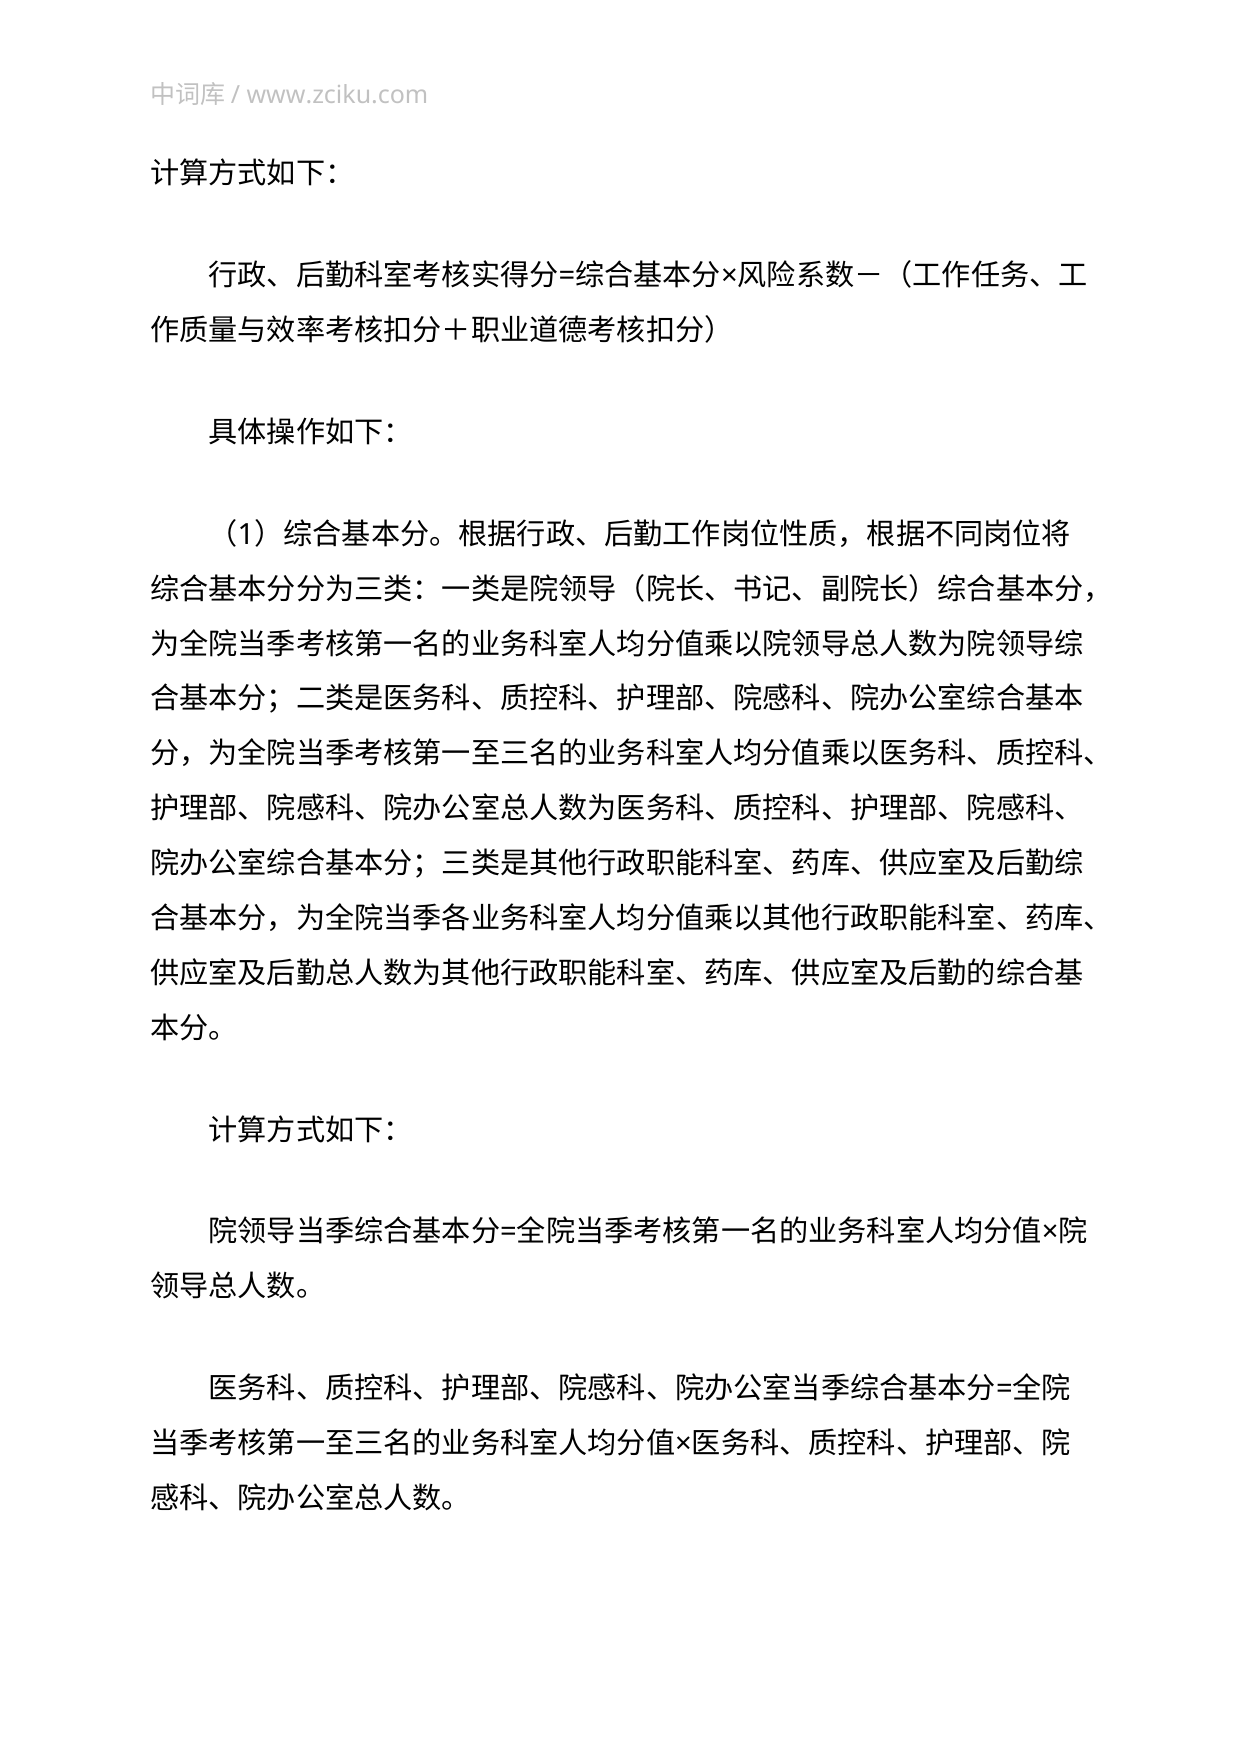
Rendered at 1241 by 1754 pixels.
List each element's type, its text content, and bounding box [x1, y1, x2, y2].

text 医务科、质控科、护理部、院感科、院办公室当季综合基本分=全院当季考核第一至三名的业务科室人均分值×医务科、质控科、护理部、院感科、院办公室总人数。 [150, 1365, 1090, 1517]
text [150, 150, 1090, 192]
text 计算方式如下： [150, 1106, 1090, 1148]
text 院领导当季综合基本分=全院当季考核第一名的业务科室人均分值×院领导总人数。 [150, 1208, 1090, 1305]
text 行政、后勤科室考核实得分=综合基本分×风险系数－（工作任务、工作质量与效率考核扣分＋职业道德考核扣分） [150, 252, 1090, 349]
text 具体操作如下： [150, 408, 1090, 451]
text （1）综合基本分。根据行政、后勤工作岗位性质，根据不同岗位将综合基本分分为三类：一类是院领导（院长、书记、副院长）综合基本分，为全院当季考核第一名的业务科室人均分值乘以院领导总人数为院领导综合基本分；二类是医务科、质控科、护理部、院感科、院办公室综合基本分，为全院当季考核第一至三名的业务科室人均分值乘以医务科、质控科、护理部、院感科、院办公室总人数为医务科、质控科、护理部、院感科、院办公室综合基本分；三类是其他行政职能科室、药库、供应室及后勤综合基本分，为全院当季各业务科室人均分值乘以其他行政职能科室、药库、供应室及后勤总人数为其他行政职能科室、药库、供应室及后勤的综合基本分。 [150, 510, 1090, 1047]
